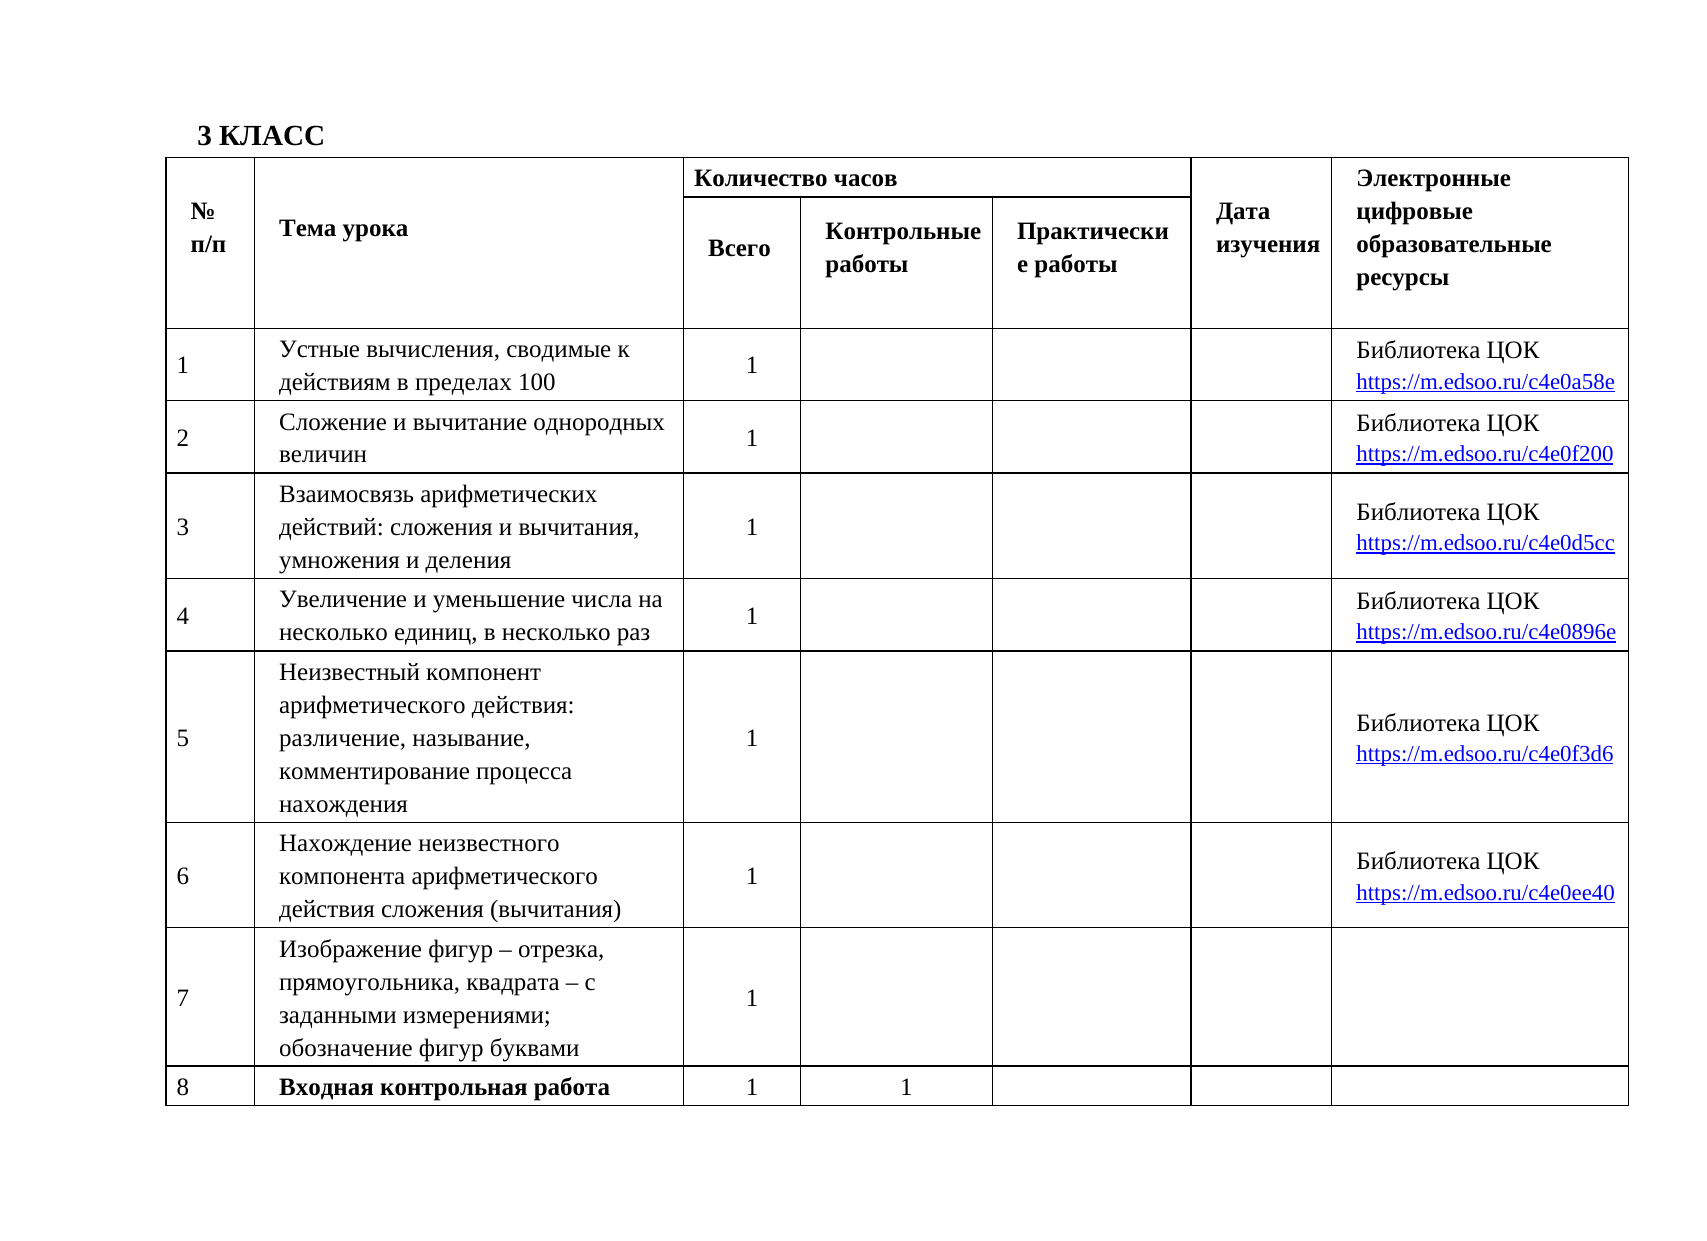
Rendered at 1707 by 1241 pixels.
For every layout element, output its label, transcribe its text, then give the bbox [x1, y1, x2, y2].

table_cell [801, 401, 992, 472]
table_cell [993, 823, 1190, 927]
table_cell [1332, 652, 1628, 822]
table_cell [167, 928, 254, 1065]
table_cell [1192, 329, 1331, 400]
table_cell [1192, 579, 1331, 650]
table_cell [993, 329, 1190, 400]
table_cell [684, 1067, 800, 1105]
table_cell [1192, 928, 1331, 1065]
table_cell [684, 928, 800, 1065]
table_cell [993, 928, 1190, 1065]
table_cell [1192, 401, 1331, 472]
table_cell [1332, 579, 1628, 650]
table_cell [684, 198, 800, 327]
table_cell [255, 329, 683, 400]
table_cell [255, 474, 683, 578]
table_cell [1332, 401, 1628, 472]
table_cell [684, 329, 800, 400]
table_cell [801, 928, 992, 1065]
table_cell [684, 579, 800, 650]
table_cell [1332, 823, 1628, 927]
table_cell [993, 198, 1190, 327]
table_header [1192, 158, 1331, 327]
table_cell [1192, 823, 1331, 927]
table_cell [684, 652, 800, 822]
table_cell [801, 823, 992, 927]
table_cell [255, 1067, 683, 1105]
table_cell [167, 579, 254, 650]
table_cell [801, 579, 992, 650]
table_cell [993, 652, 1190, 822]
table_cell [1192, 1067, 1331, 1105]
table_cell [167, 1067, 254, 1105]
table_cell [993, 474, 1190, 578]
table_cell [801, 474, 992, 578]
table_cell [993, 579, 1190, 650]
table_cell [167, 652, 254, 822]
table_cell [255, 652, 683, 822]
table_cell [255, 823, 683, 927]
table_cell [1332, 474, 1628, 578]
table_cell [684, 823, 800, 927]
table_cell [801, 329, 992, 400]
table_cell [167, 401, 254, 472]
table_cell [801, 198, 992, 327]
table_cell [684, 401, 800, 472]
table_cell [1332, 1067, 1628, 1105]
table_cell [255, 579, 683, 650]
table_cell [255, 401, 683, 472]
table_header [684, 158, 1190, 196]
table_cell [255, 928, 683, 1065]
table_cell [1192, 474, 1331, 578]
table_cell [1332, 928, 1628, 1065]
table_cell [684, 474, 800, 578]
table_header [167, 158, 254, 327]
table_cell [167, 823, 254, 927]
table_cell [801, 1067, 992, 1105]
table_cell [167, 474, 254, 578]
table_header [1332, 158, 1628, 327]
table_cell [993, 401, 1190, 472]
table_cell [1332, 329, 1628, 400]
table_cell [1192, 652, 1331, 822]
text 3 КЛАСС [190, 118, 1618, 152]
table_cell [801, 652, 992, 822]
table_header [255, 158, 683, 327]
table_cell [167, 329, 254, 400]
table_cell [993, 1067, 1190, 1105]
